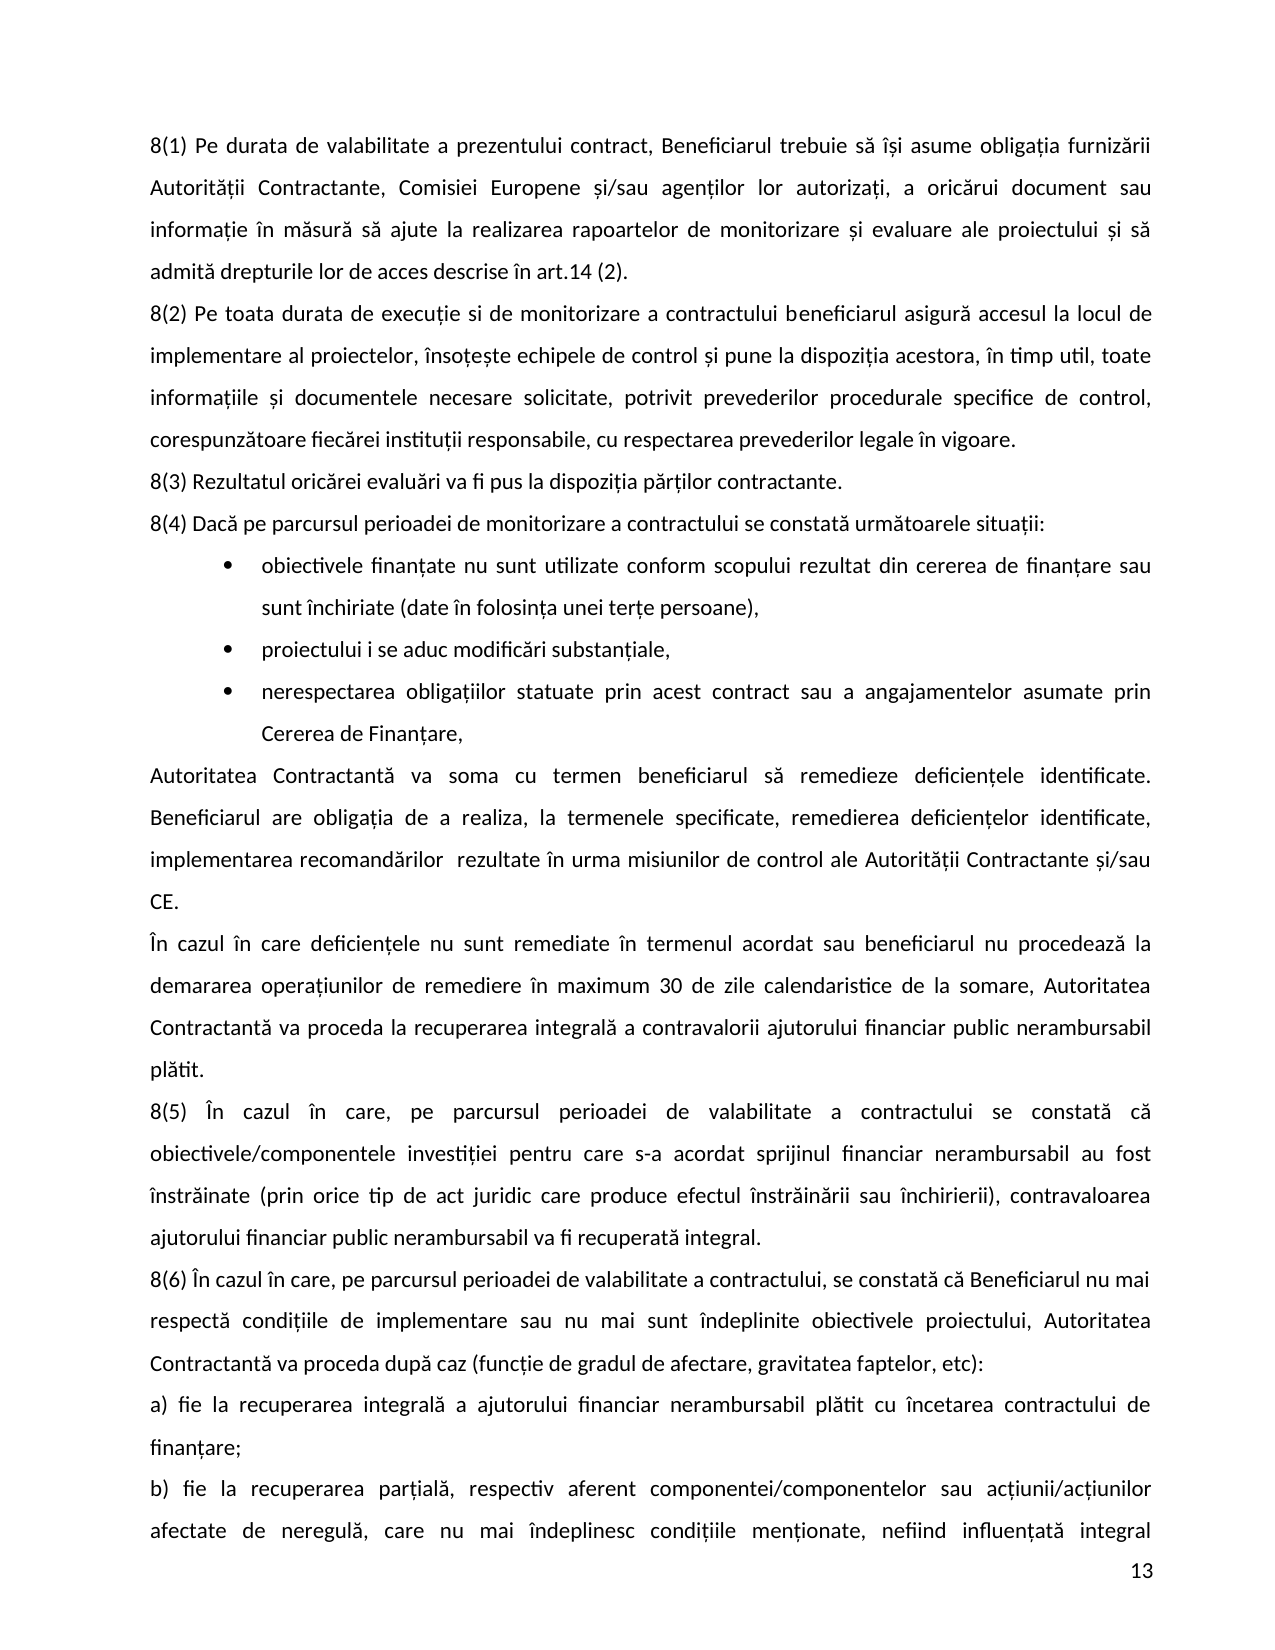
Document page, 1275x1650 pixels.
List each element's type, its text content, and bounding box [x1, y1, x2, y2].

text a) fie la recuperarea integrală a ajutorului financiar nerambursabil plătit cu încetarea contractului de finanţare; [150, 1391, 1153, 1461]
text Autoritatea Contractantă va soma cu termen beneficiarul să remedieze deficienţele identificate. Beneficiarul are obligaţia de a realiza, la termenele specificate, remedierea deficienţelor identificate, implementarea recomandărilor rezultate în urma misiunilor de control ale Autorităţii Contractante şi/sau CE. [150, 761, 1153, 915]
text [150, 1474, 1153, 1544]
text 8(3) Rezultatul oricărei evaluări va fi pus la dispoziţia părţilor contractante. [150, 467, 1153, 495]
list obiectivele finanţate nu sunt utilizate conform scopului rezultat din cererea de finanţare sau sunt închiriate (date în folosinţa unei terţe persoane), [224, 551, 1153, 621]
text 8(6) În cazul în care, pe parcursul perioadei de valabilitate a contractului, se constată că Beneficiarul nu mai respectă condiţiile de implementare sau nu mai sunt îndeplinite obiectivele proiectului, Autoritatea Contractantă va proceda după caz (funcţie de gradul de afectare, gravitatea faptelor, etc): [150, 1265, 1153, 1377]
list proiectului i se aduc modificări substanţiale, [224, 635, 1153, 663]
text 8(5) În cazul în care, pe parcursul perioadei de valabilitate a contractului se constată că obiectivele/componentele investiţiei pentru care s-a acordat sprijinul financiar nerambursabil au fost înstrăinate (prin orice tip de act juridic care produce efectul înstrăinării sau închirierii), contravaloarea ajutorului financiar public nerambursabil va fi recuperată integral. [150, 1097, 1153, 1251]
text 8(2) Pe toata durata de execuție si de monitorizare a contractului beneficiarul asigură accesul la locul de implementare al proiectelor, însoţește echipele de control şi pune la dispoziţia acestora, în timp util, toate informaţiile şi documentele necesare solicitate, potrivit prevederilor procedurale specifice de control, corespunzătoare fiecărei instituţii responsabile, cu respectarea prevederilor legale în vigoare. [150, 299, 1153, 453]
text În cazul în care deficienţele nu sunt remediate în termenul acordat sau beneficiarul nu procedează la demararea operaţiunilor de remediere în maximum 30 de zile calendaristice de la somare, Autoritatea Contractantă va proceda la recuperarea integrală a contravalorii ajutorului financiar public nerambursabil plătit. [150, 929, 1153, 1083]
list nerespectarea obligaţiilor statuate prin acest contract sau a angajamentelor asumate prin Cererea de Finanțare, [224, 677, 1153, 747]
text 8(1) Pe durata de valabilitate a prezentului contract, Beneficiarul trebuie să îşi asume obligaţia furnizării Autorităţii Contractante, Comisiei Europene şi/sau agenţilor lor autorizaţi, a oricărui document sau informaţie în măsură să ajute la realizarea rapoartelor de monitorizare şi evaluare ale proiectului şi să admită drepturile lor de acces descrise în art.14 (2). [150, 131, 1153, 285]
text 8(4) Dacă pe parcursul perioadei de monitorizare a contractului se constată următoarele situaţii: [150, 509, 1153, 537]
